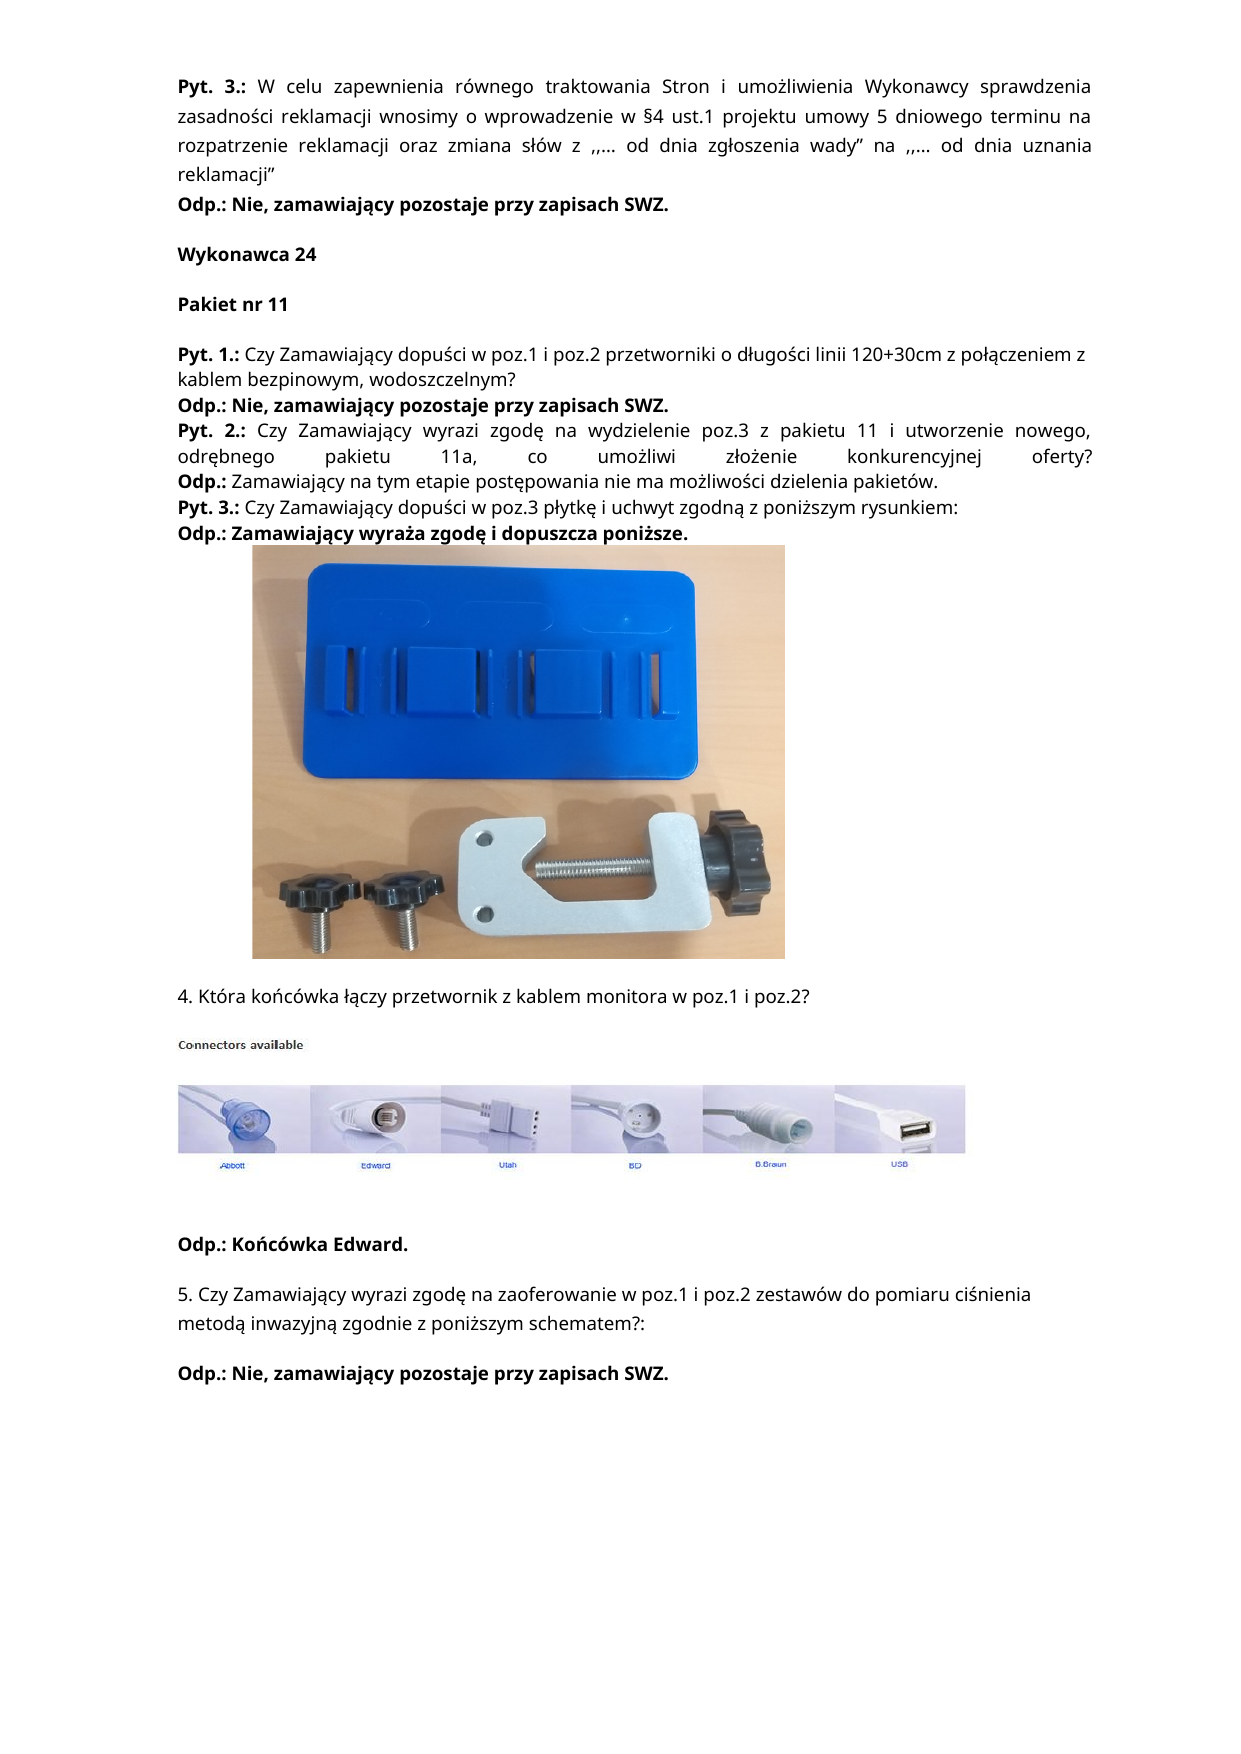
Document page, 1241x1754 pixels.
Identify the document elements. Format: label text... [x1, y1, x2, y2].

text Wykonawca 24 [177, 241, 1093, 267]
picture [110, 1023, 1026, 1203]
text Pyt. 1.: Czy Zamawiający dopuści w poz.1 i poz.2 przetworniki o długości linii 120+30cm z połączeniem z kablem bezpinowym, wodoszczelnym? Odp.: Nie, zamawiający pozostaje przy zapisach SWZ. [177, 341, 1093, 418]
text 5. Czy Zamawiający wyrazi zgodę na zaoferowanie w poz.1 i poz.2 zestawów do pomiaru ciśnienia metodą inwazyjną zgodnie z poniższym schematem?: [177, 1281, 1093, 1336]
text Odp.: Nie, zamawiający pozostaje przy zapisach SWZ. [177, 1361, 1093, 1386]
text Odp.: Zamawiający wyraża zgodę i dopuszcza poniższe. [177, 520, 1093, 545]
text Pakiet nr 11 [177, 291, 1093, 317]
text Pyt. 2.: Czy Zamawiający wyrazi zgodę na wydzielenie poz.3 z pakietu 11 i utworzenie nowego, odrębnego pakietu 11a, co umożliwi złożenie konkurencyjnej oferty? Odp.: Zamawiający na tym etapie postępowania nie ma możliwości dzielenia pakietów. [177, 418, 1093, 494]
text Pyt. 3.: Czy Zamawiający dopuści w poz.3 płytkę i uchwyt zgodną z poniższym rysunkiem: [177, 494, 1093, 520]
text Pyt. 3.: W celu zapewnienia równego traktowania Stron i umożliwienia Wykonawcy sprawdzenia zasadności reklamacji wnosimy o wprowadzenie w §4 ust.1 projektu umowy 5 dniowego terminu na rozpatrzenie reklamacji oraz zmiana słów z ,,… od dnia zgłoszenia wady” na ,,… od dnia uznania reklamacji” Odp.: Nie, zamawiający pozostaje przy zapisach SWZ. [177, 74, 1093, 216]
text 4. Która końcówka łączy przetwornik z kablem monitora w poz.1 i poz.2? [177, 984, 1093, 1009]
picture [252, 545, 785, 959]
